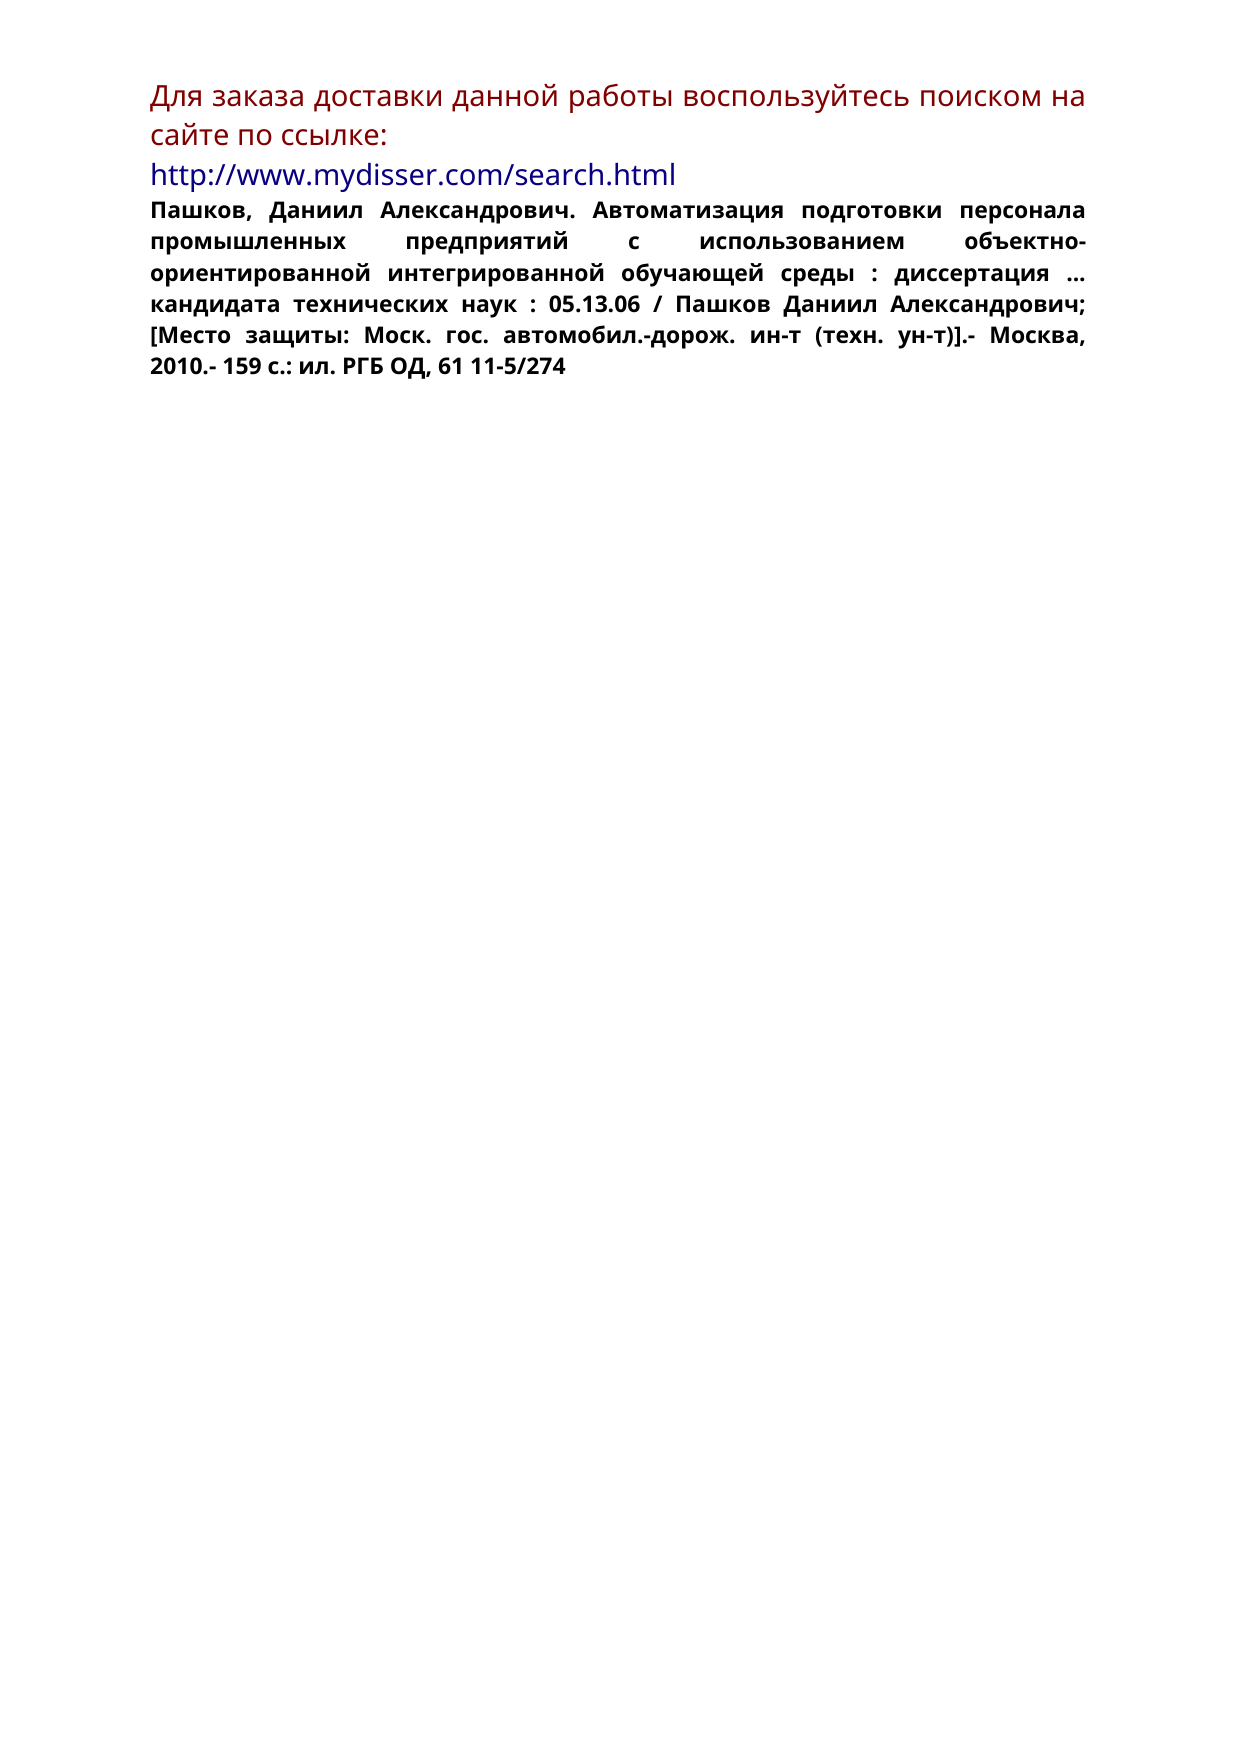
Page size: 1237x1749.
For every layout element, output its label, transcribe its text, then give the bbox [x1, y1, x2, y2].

text Пашков, Даниил Александрович. Автоматизация подготовки персонала промышленных предприятий с использованием объектно-ориентированной интегрированной обучающей среды : диссертация ... кандидата технических наук : 05.13.06 / Пашков Даниил Александрович; [Место защиты: Моск. гос. автомобил.-дорож. ин-т (техн. ун-т)].- Москва, 2010.- 159 с.: ил. РГБ ОД, 61 11-5/274 [150, 194, 1086, 382]
